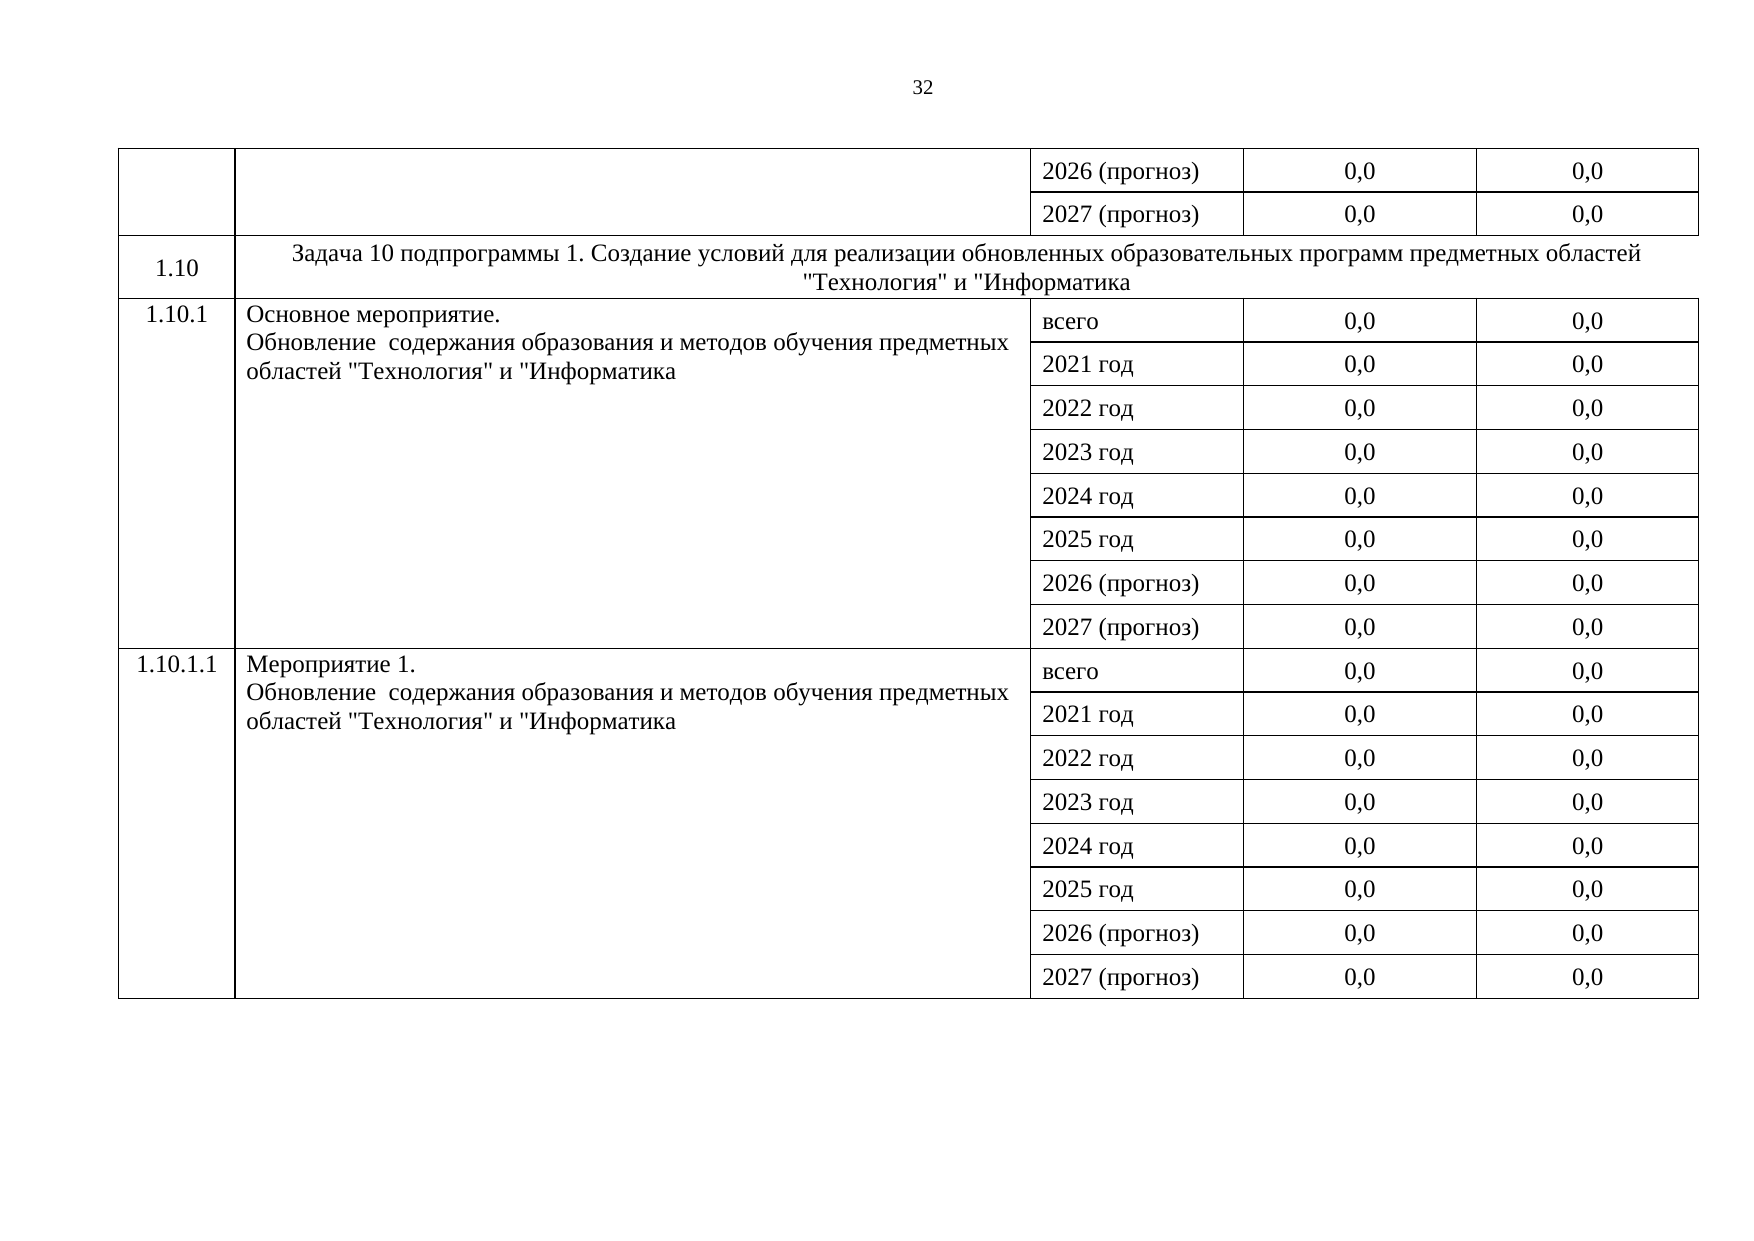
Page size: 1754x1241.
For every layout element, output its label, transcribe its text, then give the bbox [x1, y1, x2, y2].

table_cell 0,0 [1477, 149, 1698, 191]
table_cell 2027 (прогноз) [1031, 955, 1243, 998]
table_cell 0,0 [1477, 343, 1698, 385]
table_cell 0,0 [1477, 736, 1698, 779]
table_cell 0,0 [1477, 780, 1698, 823]
table_cell 0,0 [1244, 343, 1476, 385]
table_cell 0,0 [1244, 955, 1476, 998]
table_cell 2024 год [1031, 474, 1243, 516]
table_cell 2021 год [1031, 343, 1243, 385]
table_cell 0,0 [1477, 649, 1698, 691]
table_cell 0,0 [1244, 868, 1476, 910]
table_cell 0,0 [1244, 149, 1476, 191]
table_cell 1.10.1 [119, 299, 234, 648]
table_cell всего [1031, 299, 1243, 341]
table_cell 2021 год [1031, 693, 1243, 735]
table_cell 0,0 [1244, 561, 1476, 604]
table_cell 0,0 [1244, 649, 1476, 691]
table_cell 0,0 [1477, 561, 1698, 604]
table_cell 2023 год [1031, 430, 1243, 473]
table_cell 2022 год [1031, 736, 1243, 779]
table_cell 0,0 [1244, 824, 1476, 866]
table_cell 2027 (прогноз) [1031, 193, 1243, 235]
table_cell 2026 (прогноз) [1031, 561, 1243, 604]
table_cell 0,0 [1477, 955, 1698, 998]
table_cell 0,0 [1477, 430, 1698, 473]
table_cell Задача 10 подпрограммы 1. Создание условий для реализации обновленных образовательных программ предметных областей "Технология" и "Информатика [236, 236, 1698, 298]
table_cell 0,0 [1477, 824, 1698, 866]
table_cell 1.10 [119, 236, 234, 298]
table_cell 0,0 [1244, 386, 1476, 429]
table_cell 0,0 [1477, 693, 1698, 735]
table_cell 0,0 [1244, 474, 1476, 516]
table_cell 0,0 [1477, 911, 1698, 954]
table_cell Основное мероприятие. Обновление содержания образования и методов обучения предметных областей "Технология" и "Информатика [236, 299, 1030, 648]
table_cell 0,0 [1244, 780, 1476, 823]
table_cell 0,0 [1244, 299, 1476, 341]
table_cell 0,0 [1244, 911, 1476, 954]
table_cell 1.10.1.1 [119, 649, 234, 998]
table_cell 0,0 [1244, 605, 1476, 648]
table_cell 0,0 [1477, 518, 1698, 560]
table_cell 0,0 [1244, 736, 1476, 779]
table_cell всего [1031, 649, 1243, 691]
table_cell 2026 (прогноз) [1031, 911, 1243, 954]
table_cell 2025 год [1031, 518, 1243, 560]
table_cell 0,0 [1477, 299, 1698, 341]
table_cell 0,0 [1244, 430, 1476, 473]
table_cell 0,0 [1477, 868, 1698, 910]
table_cell 0,0 [1477, 605, 1698, 648]
table_cell 0,0 [1477, 474, 1698, 516]
table_cell 2025 год [1031, 868, 1243, 910]
table_cell 0,0 [1477, 386, 1698, 429]
table_cell 0,0 [1244, 518, 1476, 560]
table_cell 2022 год [1031, 386, 1243, 429]
table_cell 2023 год [1031, 780, 1243, 823]
table_cell 0,0 [1244, 193, 1476, 235]
table_cell 2027 (прогноз) [1031, 605, 1243, 648]
table_cell 2026 (прогноз) [1031, 149, 1243, 191]
table_cell 0,0 [1244, 693, 1476, 735]
table_cell Мероприятие 1. Обновление содержания образования и методов обучения предметных областей "Технология" и "Информатика [236, 649, 1030, 998]
table_cell 2024 год [1031, 824, 1243, 866]
table_cell 0,0 [1477, 193, 1698, 235]
